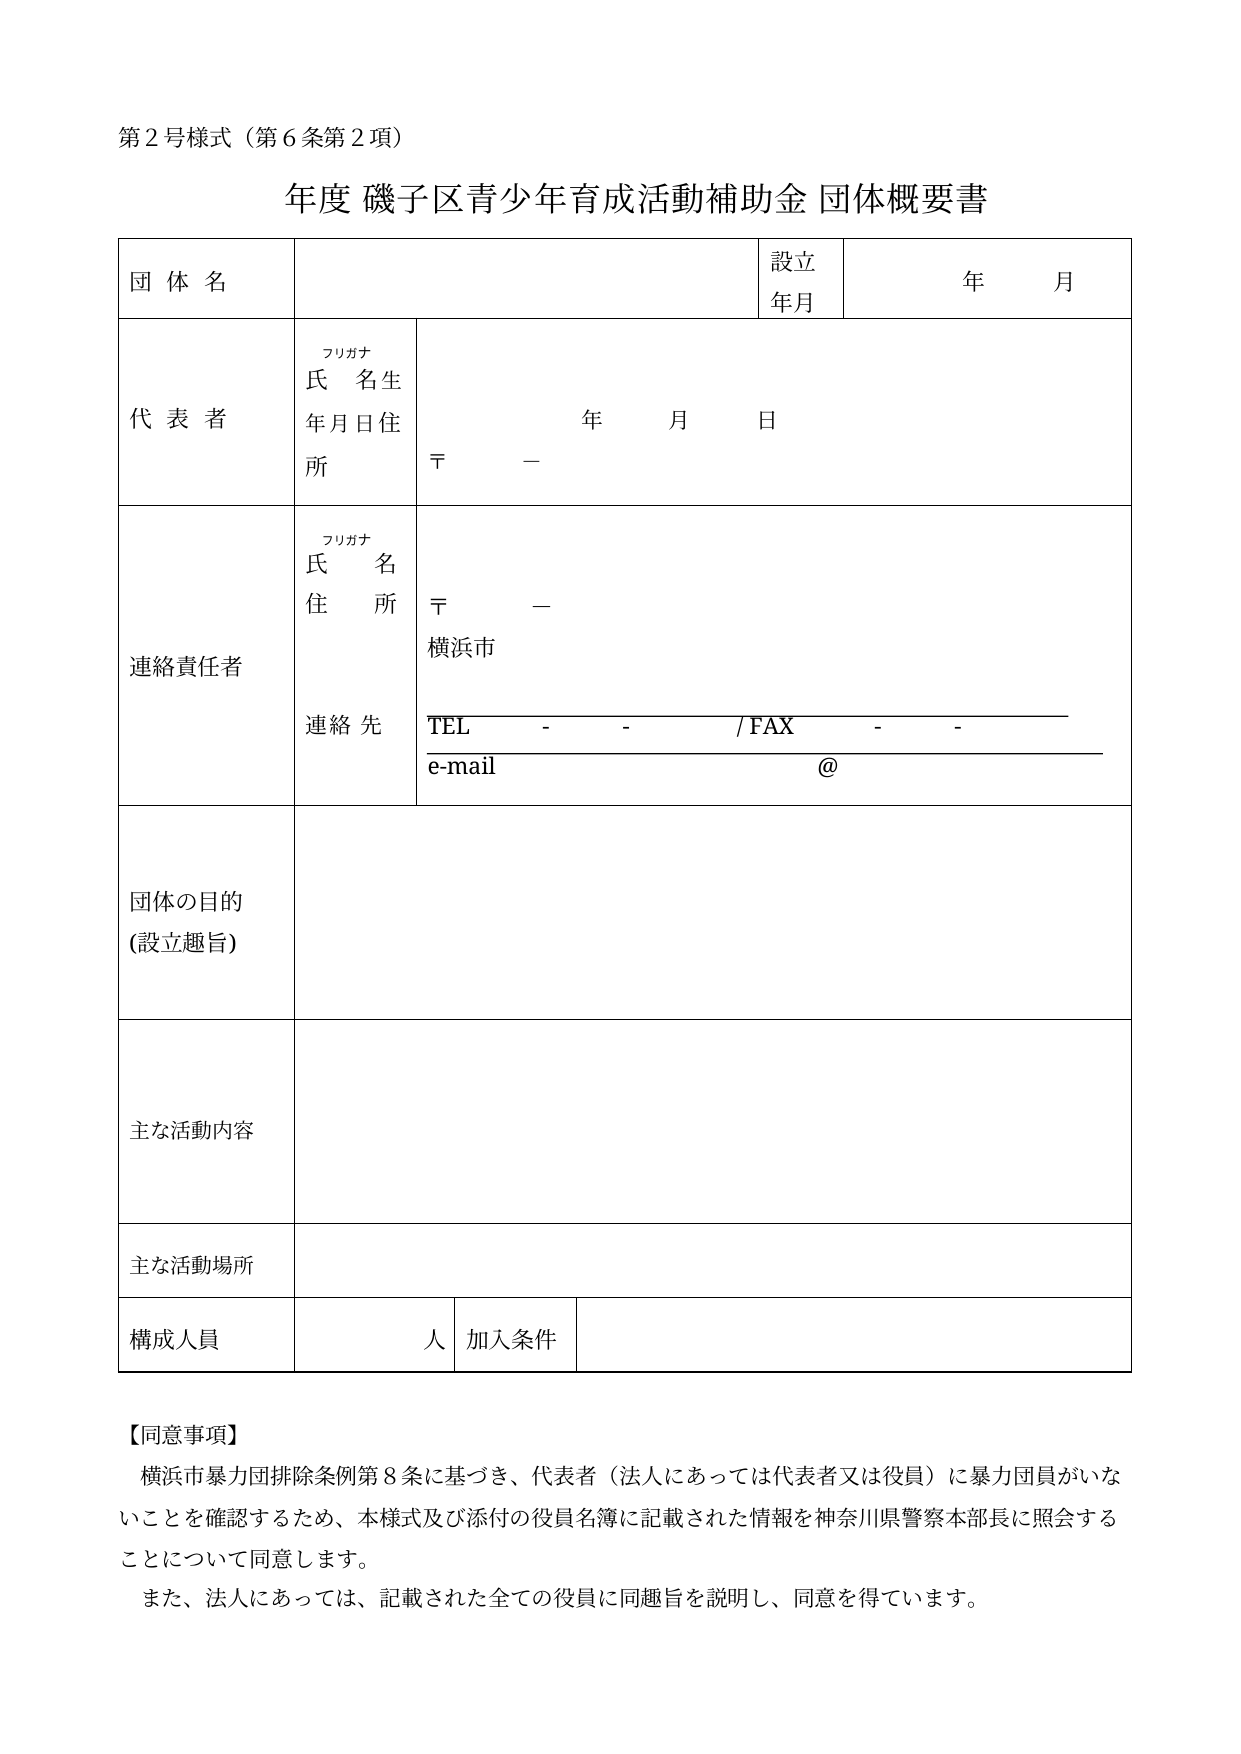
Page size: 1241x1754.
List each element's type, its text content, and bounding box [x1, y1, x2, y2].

table_cell 主な活動場所 [119, 1224, 294, 1297]
text また、法人にあっては、記載された全ての役員に同趣旨を説明し、同意を得ています。 [140, 1584, 1144, 1612]
table_cell フリガナ 氏 名生年月日住 所 [295, 319, 416, 505]
table_cell 加入条件 [455, 1298, 576, 1371]
table_header 設立 年月 [759, 239, 843, 318]
table_cell 構成人員 [119, 1298, 294, 1371]
table_cell [295, 1224, 1131, 1297]
table_cell フリガナ 氏 名 住 所 連絡 先 [295, 506, 416, 805]
text 横浜市暴力団排除条例第８条に基づき、代表者（法人にあっては代表者又は役員）に暴力団員がいないことを確認するため、本様式及び添付の役員名簿に記載された情報を神奈川県警察本部長に照会することについて同意します。 [118, 1459, 1123, 1574]
table_cell 団体の目的 (設立趣旨) [119, 806, 294, 1019]
table_cell 人 [295, 1298, 454, 1371]
table_cell 連絡責任者 [119, 506, 294, 805]
table_cell [577, 1298, 1131, 1371]
table_cell 代 表 者 [119, 319, 294, 505]
table_header 団 体 名 [119, 239, 294, 318]
text 【同意事項】 [118, 1418, 1144, 1449]
table_cell [295, 806, 1131, 1019]
table_cell [295, 1020, 1131, 1223]
table_cell 主な活動内容 [119, 1020, 294, 1223]
title 年度 磯子区青少年育成活動補助金 団体概要書 [273, 173, 1000, 221]
table_cell 年 月 日 〒 － [417, 319, 1131, 505]
table_cell 〒 － 横浜市 TEL - - / FAX - - e-mail @ [417, 506, 1131, 805]
table_header 年 月 [844, 239, 1131, 318]
text 第２号様式（第６条第２項） [118, 120, 1144, 153]
table_header [295, 239, 758, 318]
